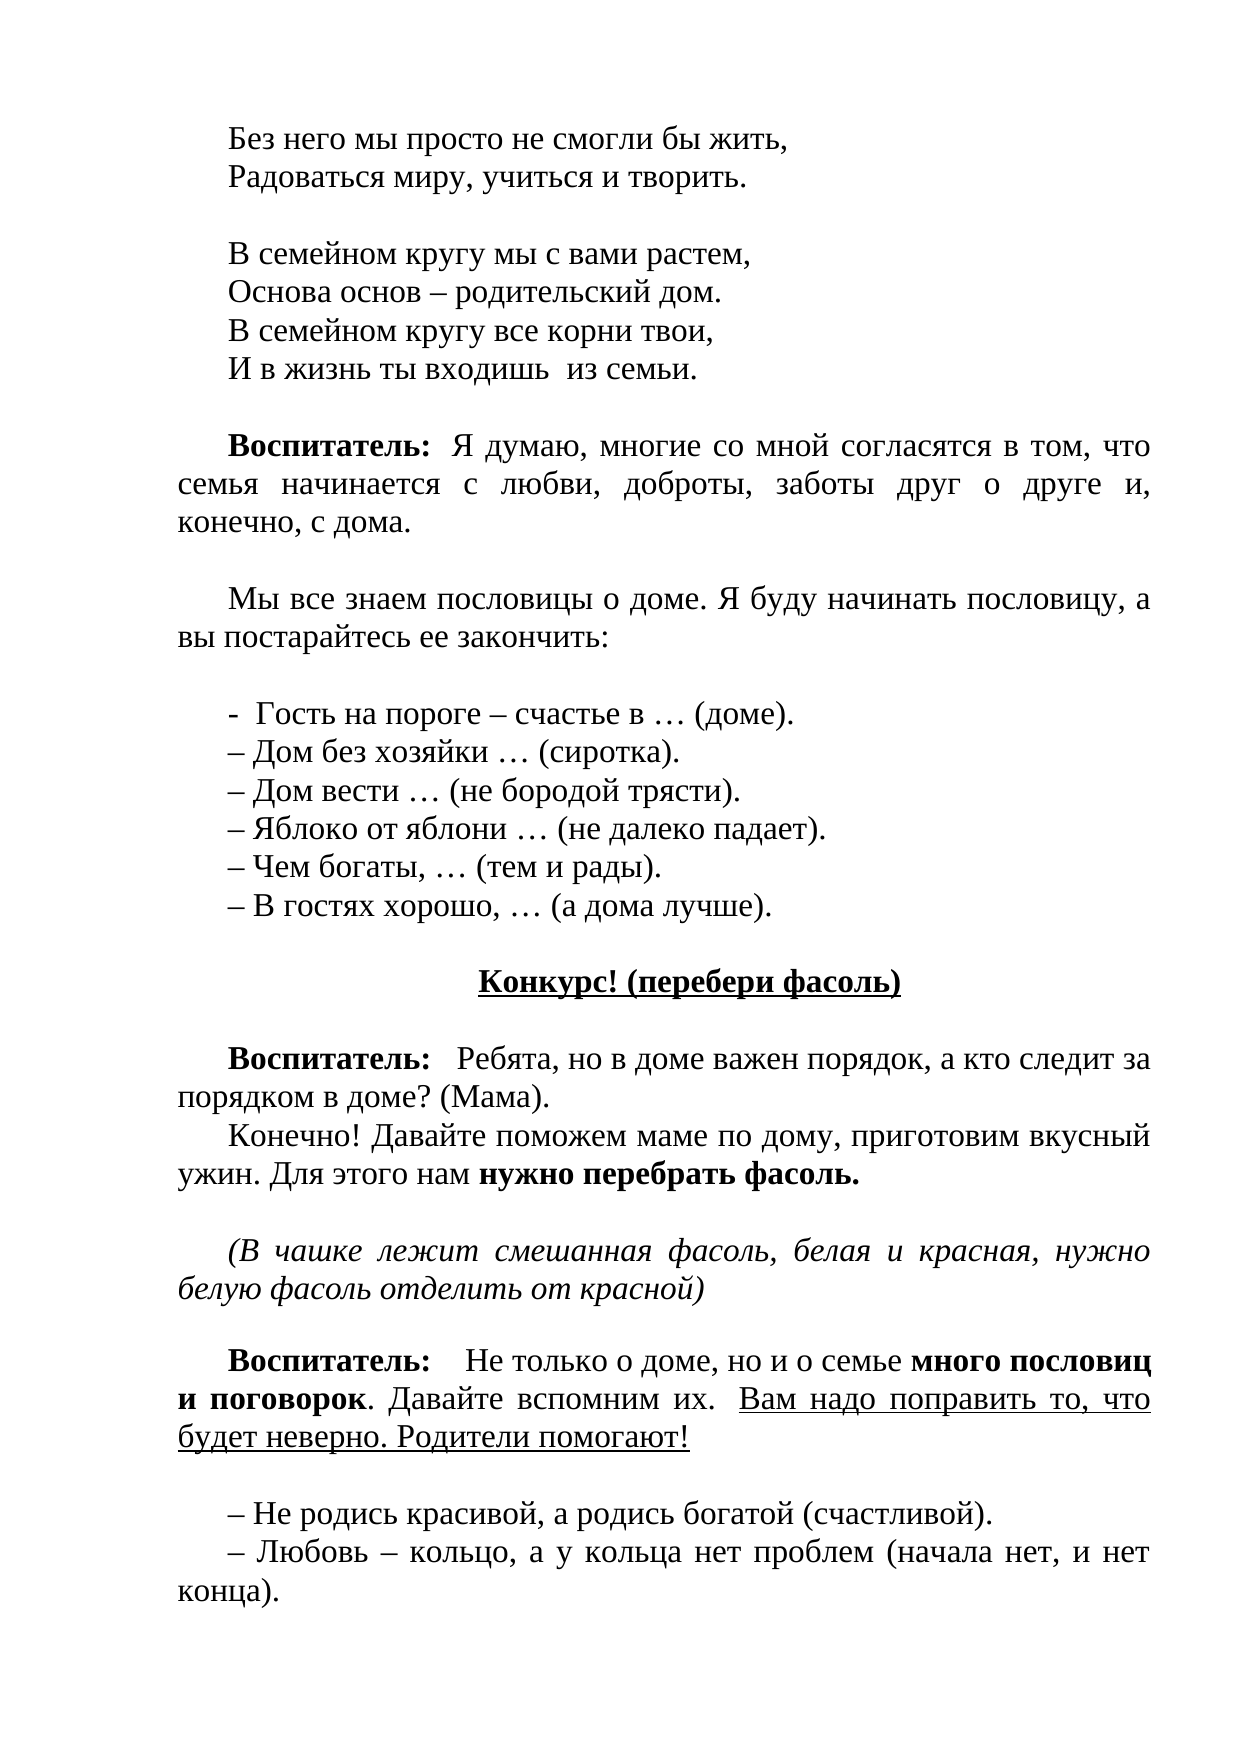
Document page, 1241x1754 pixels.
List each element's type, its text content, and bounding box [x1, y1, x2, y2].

text – В гостях хорошо, … (а дома лучше). [177, 885, 1152, 923]
text – Любовь – кольцо, а у кольца нет проблем (начала нет, и нет конца). [177, 1532, 1152, 1608]
text Конкурс! (перебери фасоль) [177, 961, 1152, 1000]
text Воспитатель: Я думаю, многие со мной согласятся в том, что семья начинается с любви, доброты, заботы друг о друге и, конечно, с дома. [177, 425, 1152, 540]
text Мы все знаем пословицы о доме. Я буду начинать пословицу, а вы постарайтесь ее закончить: [177, 578, 1152, 655]
text – Не родись красивой, а родись богатой (счастливой). [177, 1493, 1152, 1532]
text - Гость на пороге – счастье в … (доме). [177, 693, 1152, 731]
text Основа основ – родительский дом. [177, 271, 1152, 310]
text Конечно! Давайте поможем маме по дому, приготовим вкусный ужин. Для этого нам нужно перебрать фасоль. [177, 1115, 1152, 1191]
text В семейном кругу мы с вами растем, [177, 233, 1152, 271]
text В семейном кругу все корни твои, [177, 310, 1152, 348]
text – Дом вести … (не бородой трясти). [177, 770, 1152, 808]
text Без него мы просто не смогли бы жить, [177, 118, 1152, 156]
text – Яблоко от яблони … (не далеко падает). [177, 808, 1152, 846]
text И в жизнь ты входишь из семьи. [177, 348, 1152, 386]
text – Чем богаты, … (тем и рады). [177, 846, 1152, 885]
text – Дом без хозяйки … (сиротка). [177, 731, 1152, 770]
text (В чашке лежит смешанная фасоль, белая и красная, нужно белую фасоль отделить от красной) [177, 1230, 1152, 1306]
text Радоваться миру, учиться и творить. [177, 156, 1152, 195]
text Воспитатель: Ребята, но в доме важен порядок, а кто следит за порядком в доме? (Мама). [177, 1038, 1152, 1115]
text Воспитатель: Не только о доме, но и о семье много пословиц и поговорок. Давайте вспомним их. Вам надо поправить то, что будет неверно. Родители помогают! [177, 1340, 1152, 1455]
